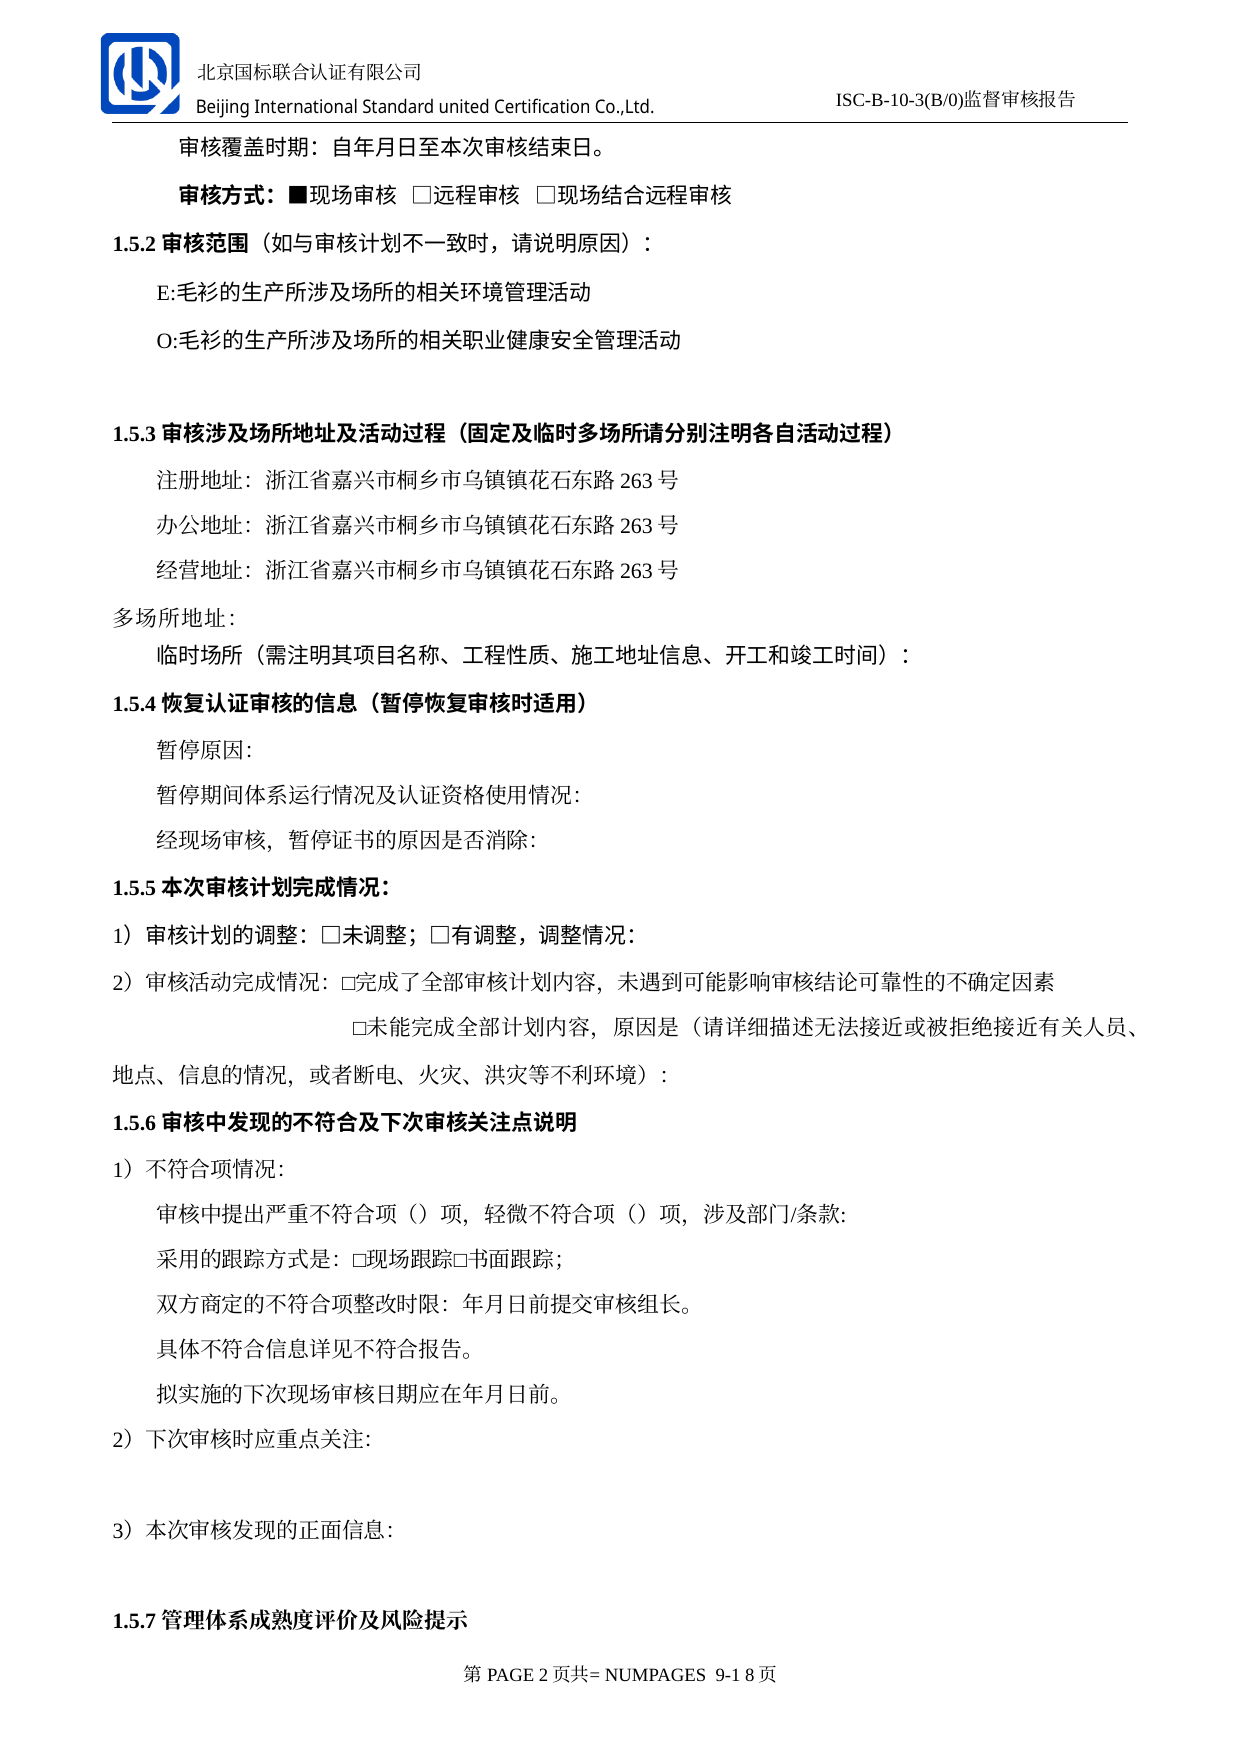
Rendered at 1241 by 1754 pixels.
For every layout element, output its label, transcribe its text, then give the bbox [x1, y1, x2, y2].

text 办公地址：浙江省嘉兴市桐乡市乌镇镇花石东路263号 [112, 509, 1128, 542]
text 经营地址：浙江省嘉兴市桐乡市乌镇镇花石东路263号 [112, 554, 1128, 587]
text 1）不符合项情况： [112, 1153, 1128, 1186]
text 3）本次审核发现的正面信息： [112, 1514, 1128, 1547]
text 1.5.5 本次审核计划完成情况： [112, 869, 1128, 902]
text 审核覆盖时期：自年月日至本次审核结束日。 [112, 129, 1128, 162]
text 多场所地址： [112, 602, 1128, 635]
text 1.5.3 审核涉及场所地址及活动过程（固定及临时多场所请分别注明各自活动过程） [112, 416, 1128, 448]
text 双方商定的不符合项整改时限：年月日前提交审核组长。 [156, 1288, 1128, 1321]
text 暂停原因： [157, 734, 1128, 766]
text 1.5.4 恢复认证审核的信息（暂停恢复审核时适用） [112, 686, 1128, 718]
text O:毛衫的生产所涉及场所的相关职业健康安全管理活动 [112, 322, 1128, 355]
text 2）审核活动完成情况：□完成了全部审核计划内容，未遇到可能影响审核结论可靠性的不确定因素 [112, 966, 1128, 998]
text 临时场所（需注明其项目名称、工程性质、施工地址信息、开工和竣工时间）： [112, 637, 1128, 670]
picture [100, 33, 180, 114]
text 1.5.2 审核范围（如与审核计划不一致时，请说明原因）： [112, 226, 1128, 258]
text 采用的跟踪方式是：□现场跟踪□书面跟踪； [112, 1243, 1128, 1276]
text 审核中提出严重不符合项（）项，轻微不符合项（）项，涉及部门/条款: [112, 1198, 1128, 1231]
text 具体不符合信息详见不符合报告。 [156, 1334, 1128, 1366]
text 1.5.6 审核中发现的不符合及下次审核关注点说明 [112, 1105, 1128, 1137]
text 经现场审核，暂停证书的原因是否消除： [157, 824, 1128, 857]
text 暂停期间体系运行情况及认证资格使用情况： [157, 779, 1128, 812]
text E:毛衫的生产所涉及场所的相关环境管理活动 [112, 274, 1128, 307]
text 拟实施的下次现场审核日期应在年月日前。 [112, 1379, 1128, 1411]
text 1）审核计划的调整：□未调整；□有调整，调整情况： [112, 918, 1128, 950]
text 2）下次审核时应重点关注： [112, 1424, 1128, 1456]
text 审核方式：■现场审核 □远程审核 □现场结合远程审核 [112, 177, 1128, 210]
text 1.5.7 管理体系成熟度评价及风险提示 [112, 1604, 1128, 1637]
text 注册地址：浙江省嘉兴市桐乡市乌镇镇花石东路263号 [112, 464, 1128, 497]
text □未能完成全部计划内容，原因是（请详细描述无法接近或被拒绝接近有关人员、地点、信息的情况，或者断电、火灾、洪灾等不利环境）： [112, 1011, 1128, 1092]
